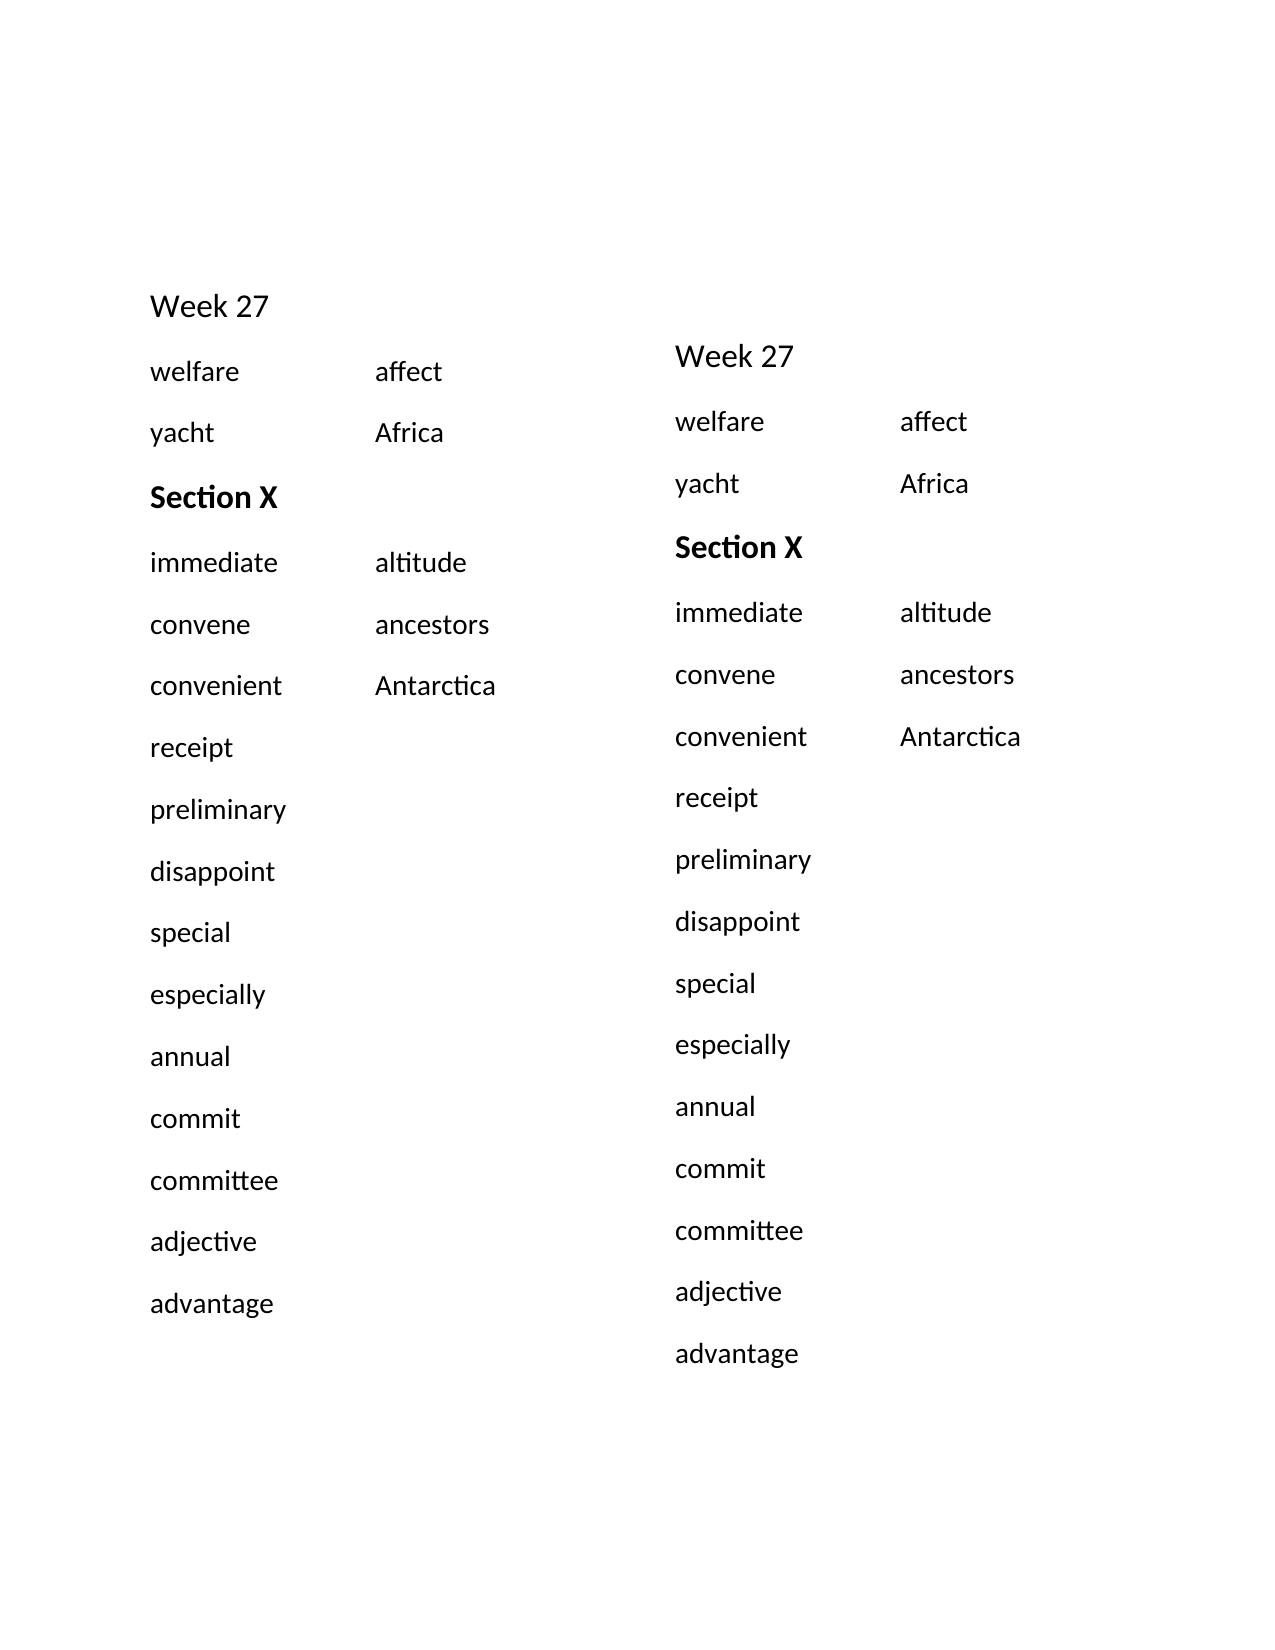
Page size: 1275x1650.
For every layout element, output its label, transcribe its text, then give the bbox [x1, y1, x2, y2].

text especially [150, 976, 600, 1012]
text adjective [150, 1223, 600, 1259]
text immediate altitude [150, 544, 600, 579]
text special [675, 965, 1125, 1000]
text convene ancestors [150, 606, 600, 641]
text Section X [675, 526, 1125, 567]
text welfare affect [150, 353, 600, 388]
text receipt [675, 779, 1125, 815]
text Week 27 [150, 285, 600, 326]
text annual [675, 1088, 1125, 1124]
text yacht Africa [675, 465, 1125, 500]
text committee [150, 1162, 600, 1197]
text commit [150, 1100, 600, 1136]
text preliminary [150, 791, 600, 827]
text committee [675, 1212, 1125, 1247]
text Section X [150, 476, 600, 517]
text yacht Africa [150, 414, 600, 450]
text advantage [150, 1285, 600, 1321]
text convenient Antarctica [675, 718, 1125, 753]
text disappoint [675, 903, 1125, 938]
text Week 27 [675, 335, 1125, 376]
text commit [675, 1150, 1125, 1186]
text convenient Antarctica [150, 667, 600, 703]
text annual [150, 1038, 600, 1074]
text convene ancestors [675, 656, 1125, 691]
text adjective [675, 1273, 1125, 1309]
text especially [675, 1026, 1125, 1062]
text welfare affect [675, 403, 1125, 438]
text preliminary [675, 841, 1125, 877]
text special [150, 914, 600, 950]
text receipt [150, 729, 600, 765]
text immediate altitude [675, 594, 1125, 630]
text advantage [675, 1335, 1125, 1371]
text disappoint [150, 853, 600, 888]
